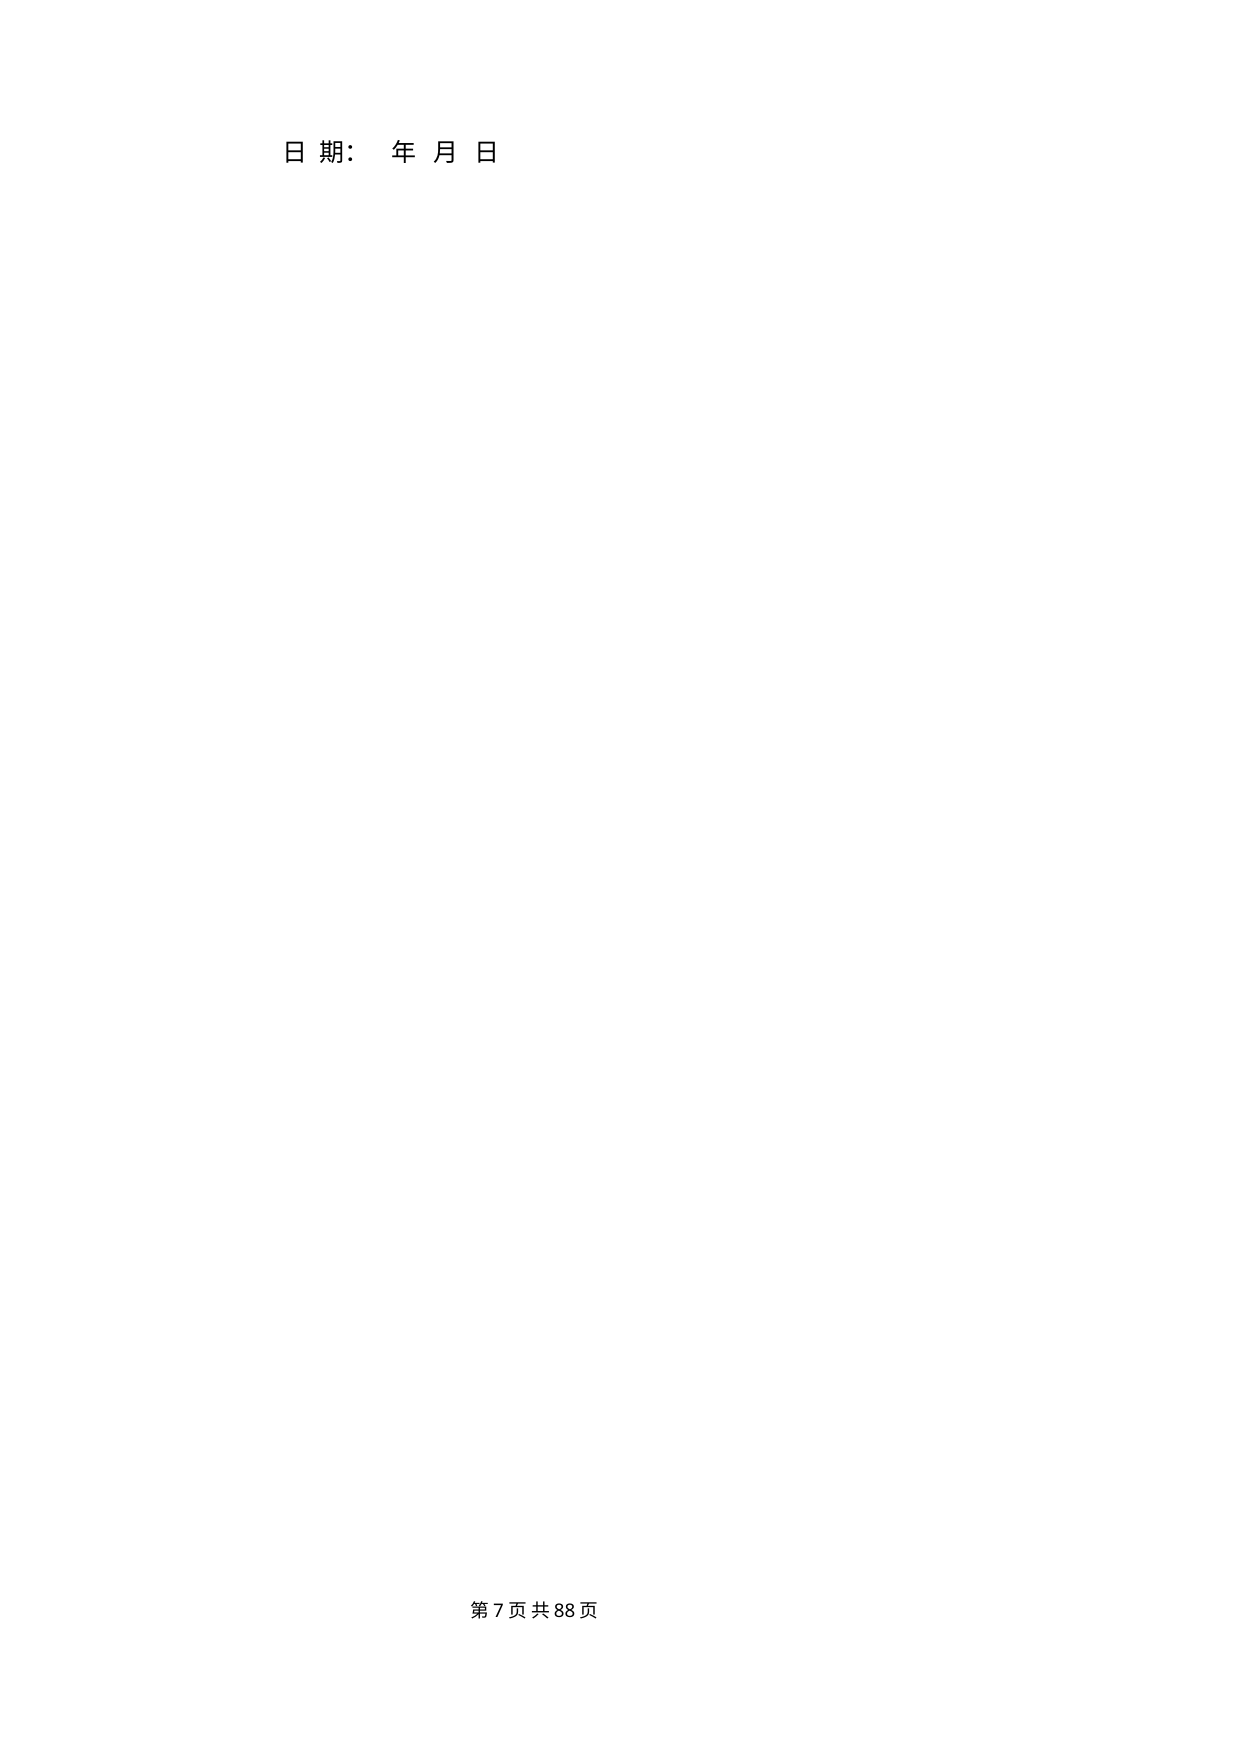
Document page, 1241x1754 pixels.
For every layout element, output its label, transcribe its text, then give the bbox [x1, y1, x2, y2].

text 日 期： 年 月 日 [148, 133, 1092, 169]
